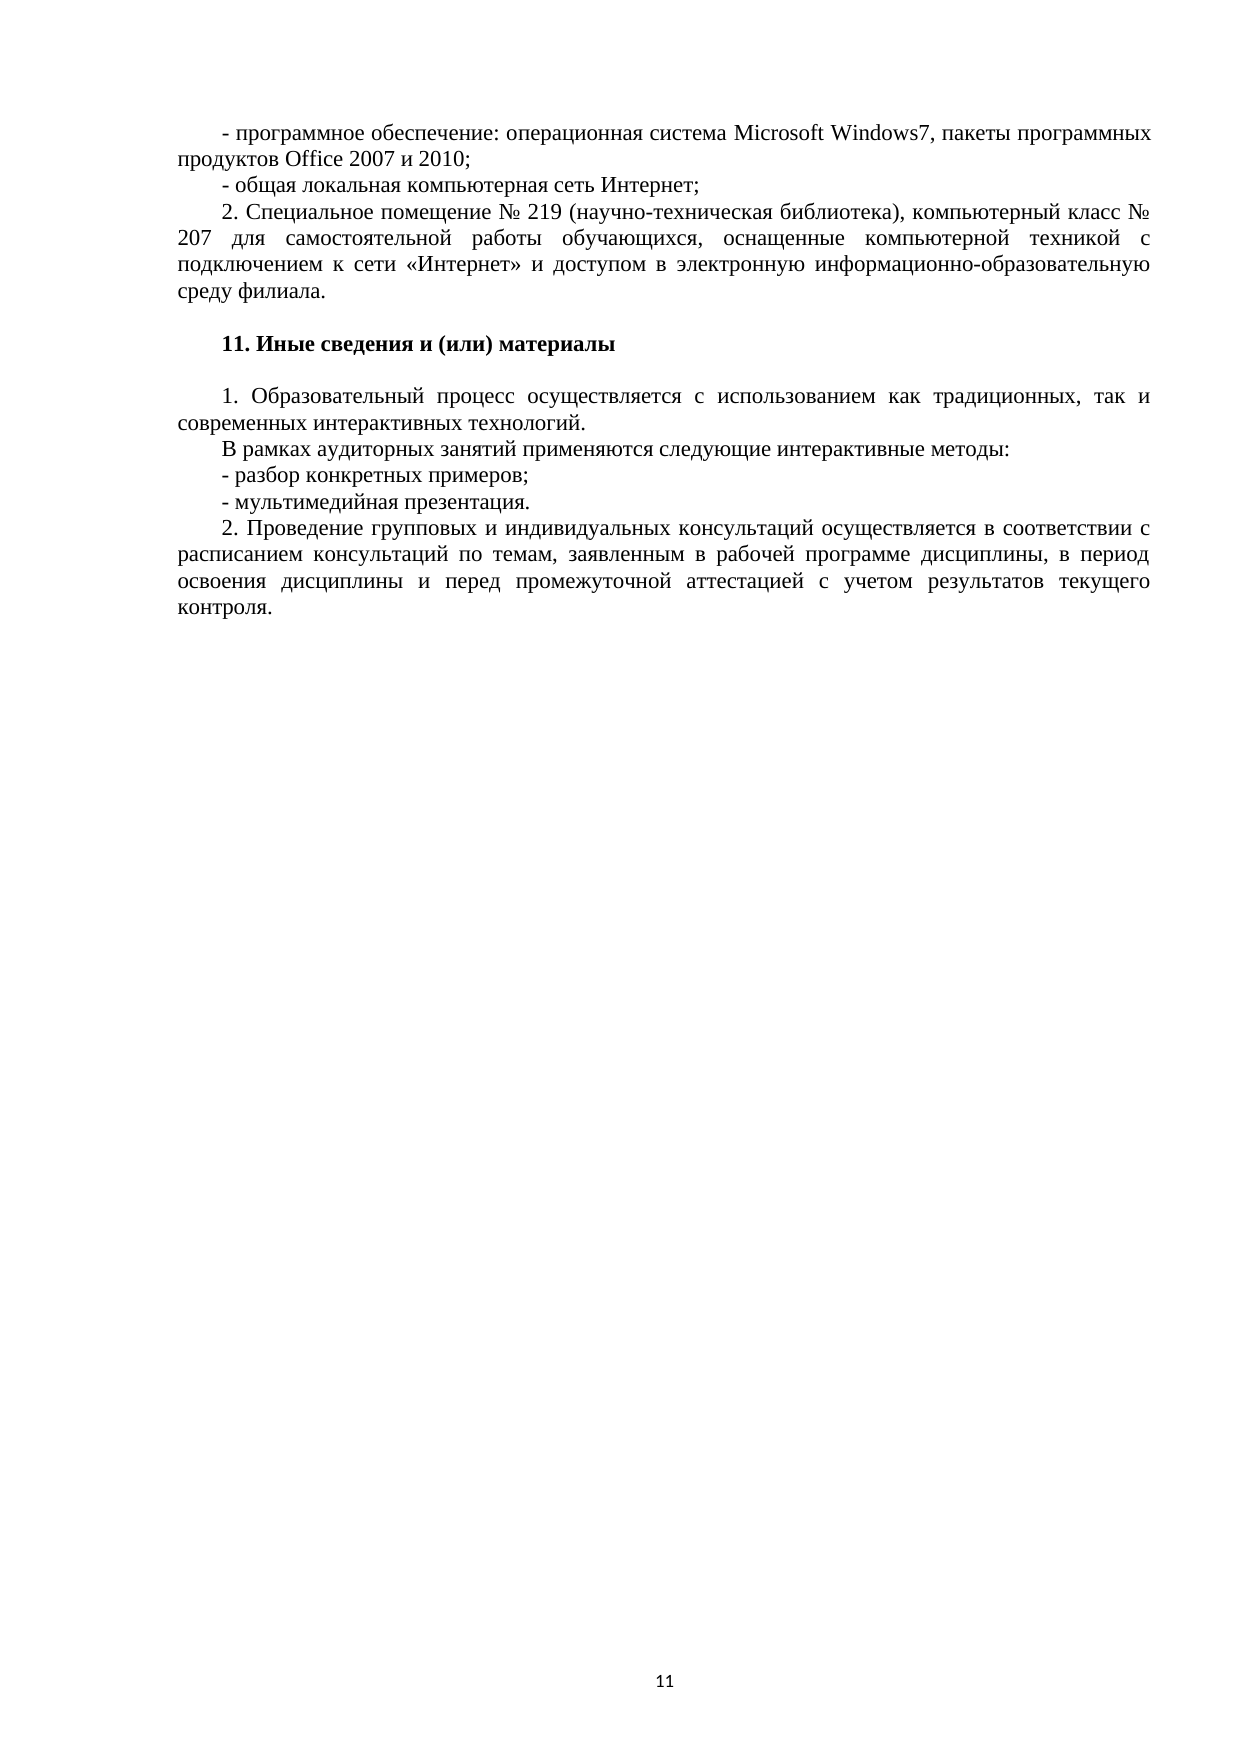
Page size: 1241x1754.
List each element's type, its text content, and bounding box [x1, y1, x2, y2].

text - разбор конкретных примеров; [177, 461, 1152, 488]
text - общая локальная компьютерная сеть Интернет; [177, 171, 1152, 198]
subtitle 11. Иные сведения и (или) материалы [177, 329, 1152, 356]
text 2. Проведение групповых и индивидуальных консультаций осуществляется в соответствии с расписанием консультаций по темам, заявленным в рабочей программе дисциплины, в период освоения дисциплины и перед промежуточной аттестацией с учетом результатов текущего контроля. [177, 514, 1152, 619]
text В рамках аудиторных занятий применяются следующие интерактивные методы: [177, 435, 1152, 461]
text 1. Образовательный процесс осуществляется с использованием как традиционных, так и современных интерактивных технологий. [177, 382, 1152, 435]
text 2. Специальное помещение № 219 (научно-техническая библиотека), компьютерный класс № 207 для самостоятельной работы обучающихся, оснащенные компьютерной техникой с подключением к сети «Интернет» и доступом в электронную информационно-образовательную среду филиала. [177, 198, 1152, 303]
text - мультимедийная презентация. [177, 488, 1152, 514]
text - программное обеспечение: операционная система Microsoft Windows7, пакеты программных продуктов Office 2007 и 2010; [177, 119, 1152, 171]
